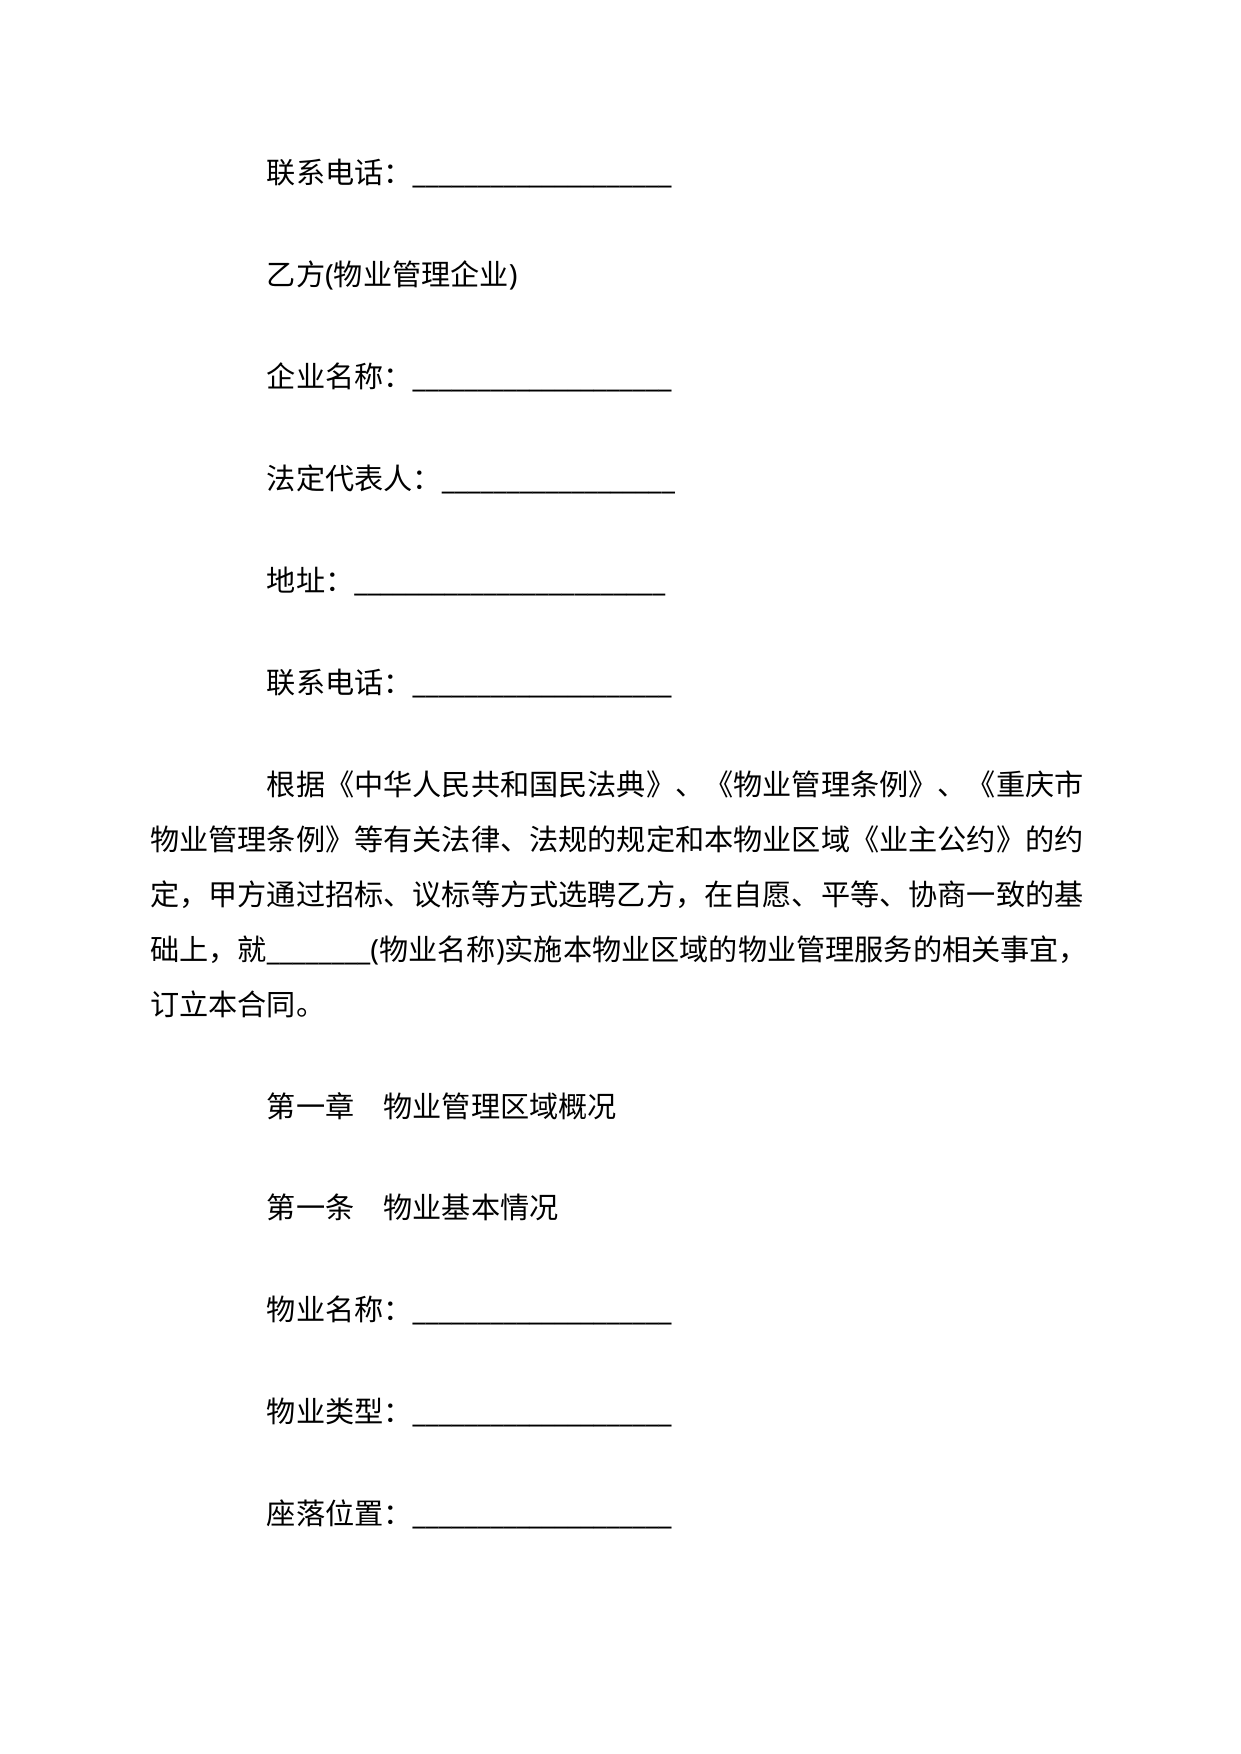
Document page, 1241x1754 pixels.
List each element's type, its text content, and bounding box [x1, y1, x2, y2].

text 座落位置：____________________ [150, 1491, 1090, 1533]
text 物业名称：____________________ [150, 1287, 1090, 1329]
text 联系电话：____________________ [150, 150, 1090, 192]
text 第一条 物业基本情况 [150, 1185, 1090, 1227]
text 企业名称：____________________ [150, 354, 1090, 396]
text 乙方(物业管理企业) [150, 252, 1090, 294]
text 物业类型：____________________ [150, 1389, 1090, 1431]
text 根据《中华人民共和国民法典》、《物业管理条例》、《重庆市物业管理条例》等有关法律、法规的规定和本物业区域《业主公约》的约定，甲方通过招标、议标等方式选聘乙方，在自愿、平等、协商一致的基础上，就________(物业名称)实施本物业区域的物业管理服务的相关事宜，订立本合同。 [150, 762, 1090, 1024]
text 地址：________________________ [150, 558, 1090, 600]
text 第一章 物业管理区域概况 [150, 1083, 1090, 1126]
text 联系电话：____________________ [150, 660, 1090, 702]
text 法定代表人：__________________ [150, 456, 1090, 498]
